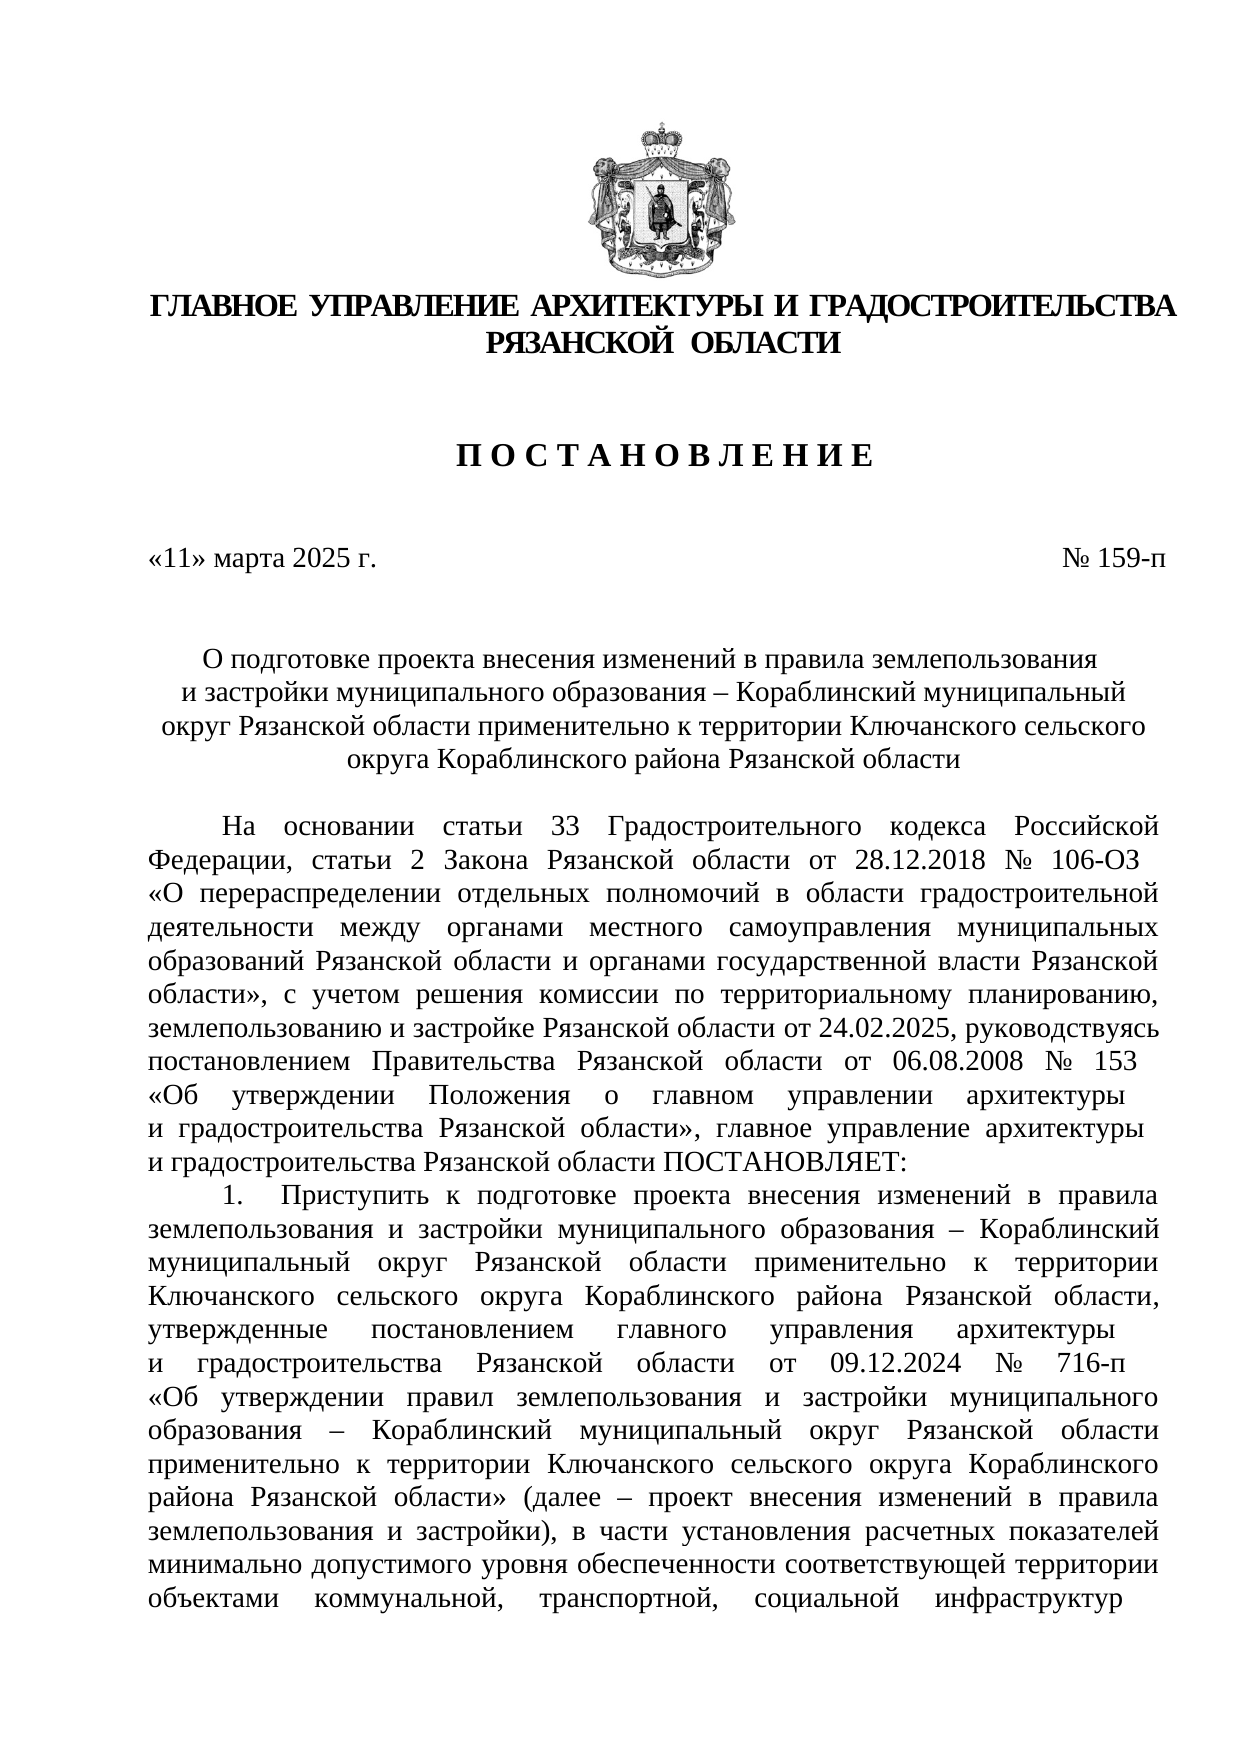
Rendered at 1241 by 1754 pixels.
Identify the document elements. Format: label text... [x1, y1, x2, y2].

picture [587, 118, 742, 281]
text ГЛАВНОЕ УПРАВЛЕНИЕ АРХИТЕКТУРЫ И ГРАДОСТРОИТЕЛЬСТВА [148, 286, 1181, 323]
text «11» марта 2025 г. № 159-п [148, 540, 1181, 574]
table_header О подготовке проекта внесения изменений в правила землепользования и застройки муниципального образования – Кораблинский муниципальный округ Рязанской области применительно к территории Ключанского сельского округа Кораблинского района Рязанской области [136, 607, 1171, 808]
text П О С Т А Н О В Л Е Н И Е [148, 435, 1181, 473]
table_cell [136, 809, 1171, 1613]
text РЯЗАНСКОЙ ОБЛАСТИ [148, 323, 1181, 361]
